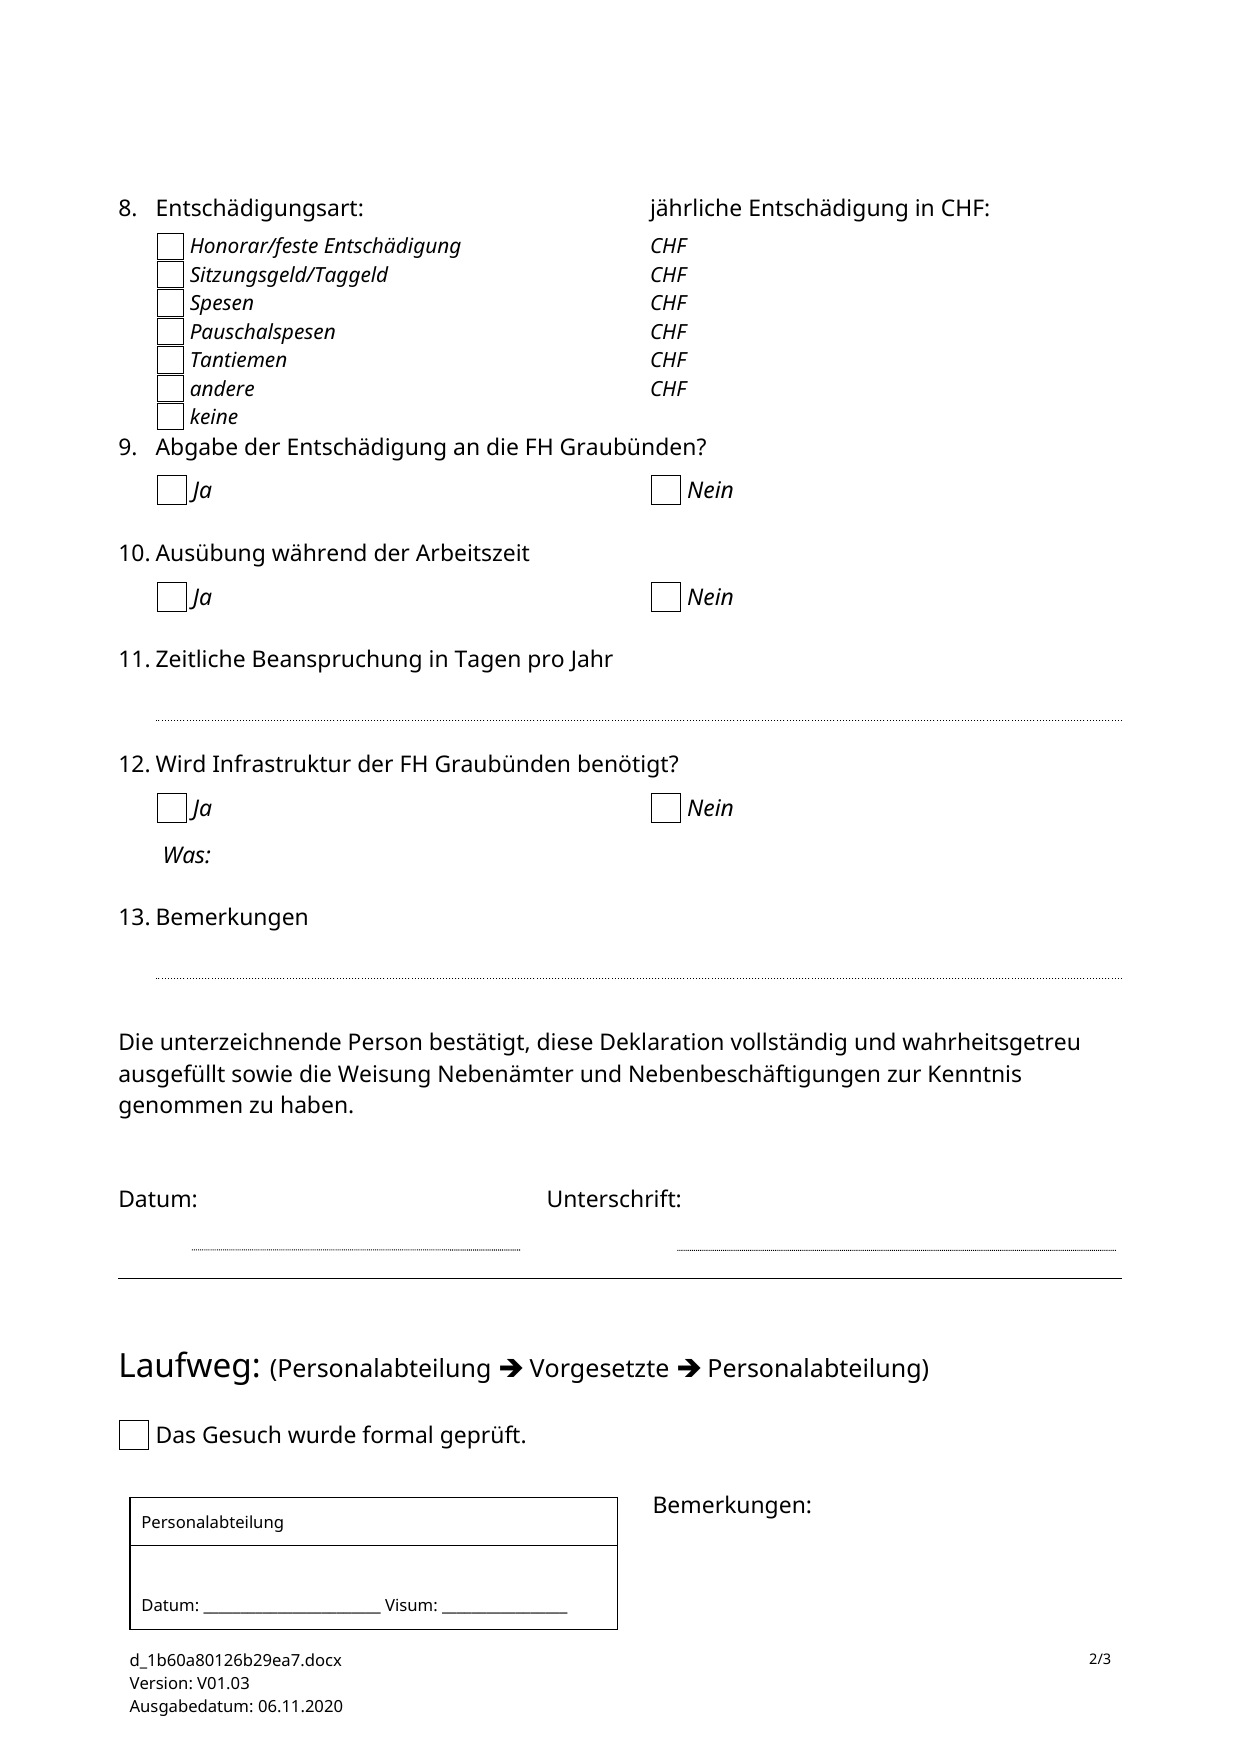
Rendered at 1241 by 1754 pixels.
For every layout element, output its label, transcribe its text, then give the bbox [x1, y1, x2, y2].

list Pauschalspesen CHF [156, 317, 1122, 345]
list Entschädigungsart: jährliche Entschädigung in CHF: [118, 192, 1122, 223]
text Was: [162, 839, 1122, 870]
text Sitzungsgeld/Taggeld CHF [156, 260, 1122, 288]
list keine [156, 402, 1122, 431]
list Tantiemen CHF [156, 345, 1122, 374]
list Wird Infrastruktur der FH Graubünden benötigt? [118, 748, 1122, 779]
text Laufweg: (Personalabteilung Vorgesetzte Personalabteilung) [118, 1342, 1122, 1387]
list Zeitliche Beanspruchung in Tagen pro Jahr [118, 643, 1122, 674]
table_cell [131, 1546, 617, 1628]
list Ausübung während der Arbeitszeit [118, 537, 1122, 568]
list Bemerkungen [118, 901, 1122, 933]
table_header Personalabteilung [131, 1498, 617, 1545]
text Ja Nein [156, 474, 1122, 506]
list Spesen CHF [156, 288, 1122, 317]
list Ja Nein [156, 792, 1122, 823]
text Die unterzeichnende Person bestätigt, diese Deklaration vollständig und wahrheitsgetreu ausgefüllt sowie die Weisung Nebenämter und Nebenbeschäftigungen zur Kenntnis genommen zu haben. [118, 1026, 1122, 1120]
list andere CHF [156, 374, 1122, 402]
list Abgabe der Entschädigung an die FH Graubünden? [118, 431, 1122, 462]
text Das Gesuch wurde formal geprüft. [118, 1419, 1122, 1450]
text Ja Nein [156, 581, 1122, 612]
text Datum: Unterschrift: [118, 1183, 1122, 1214]
text Honorar/feste Entschädigung CHF [156, 232, 1122, 260]
